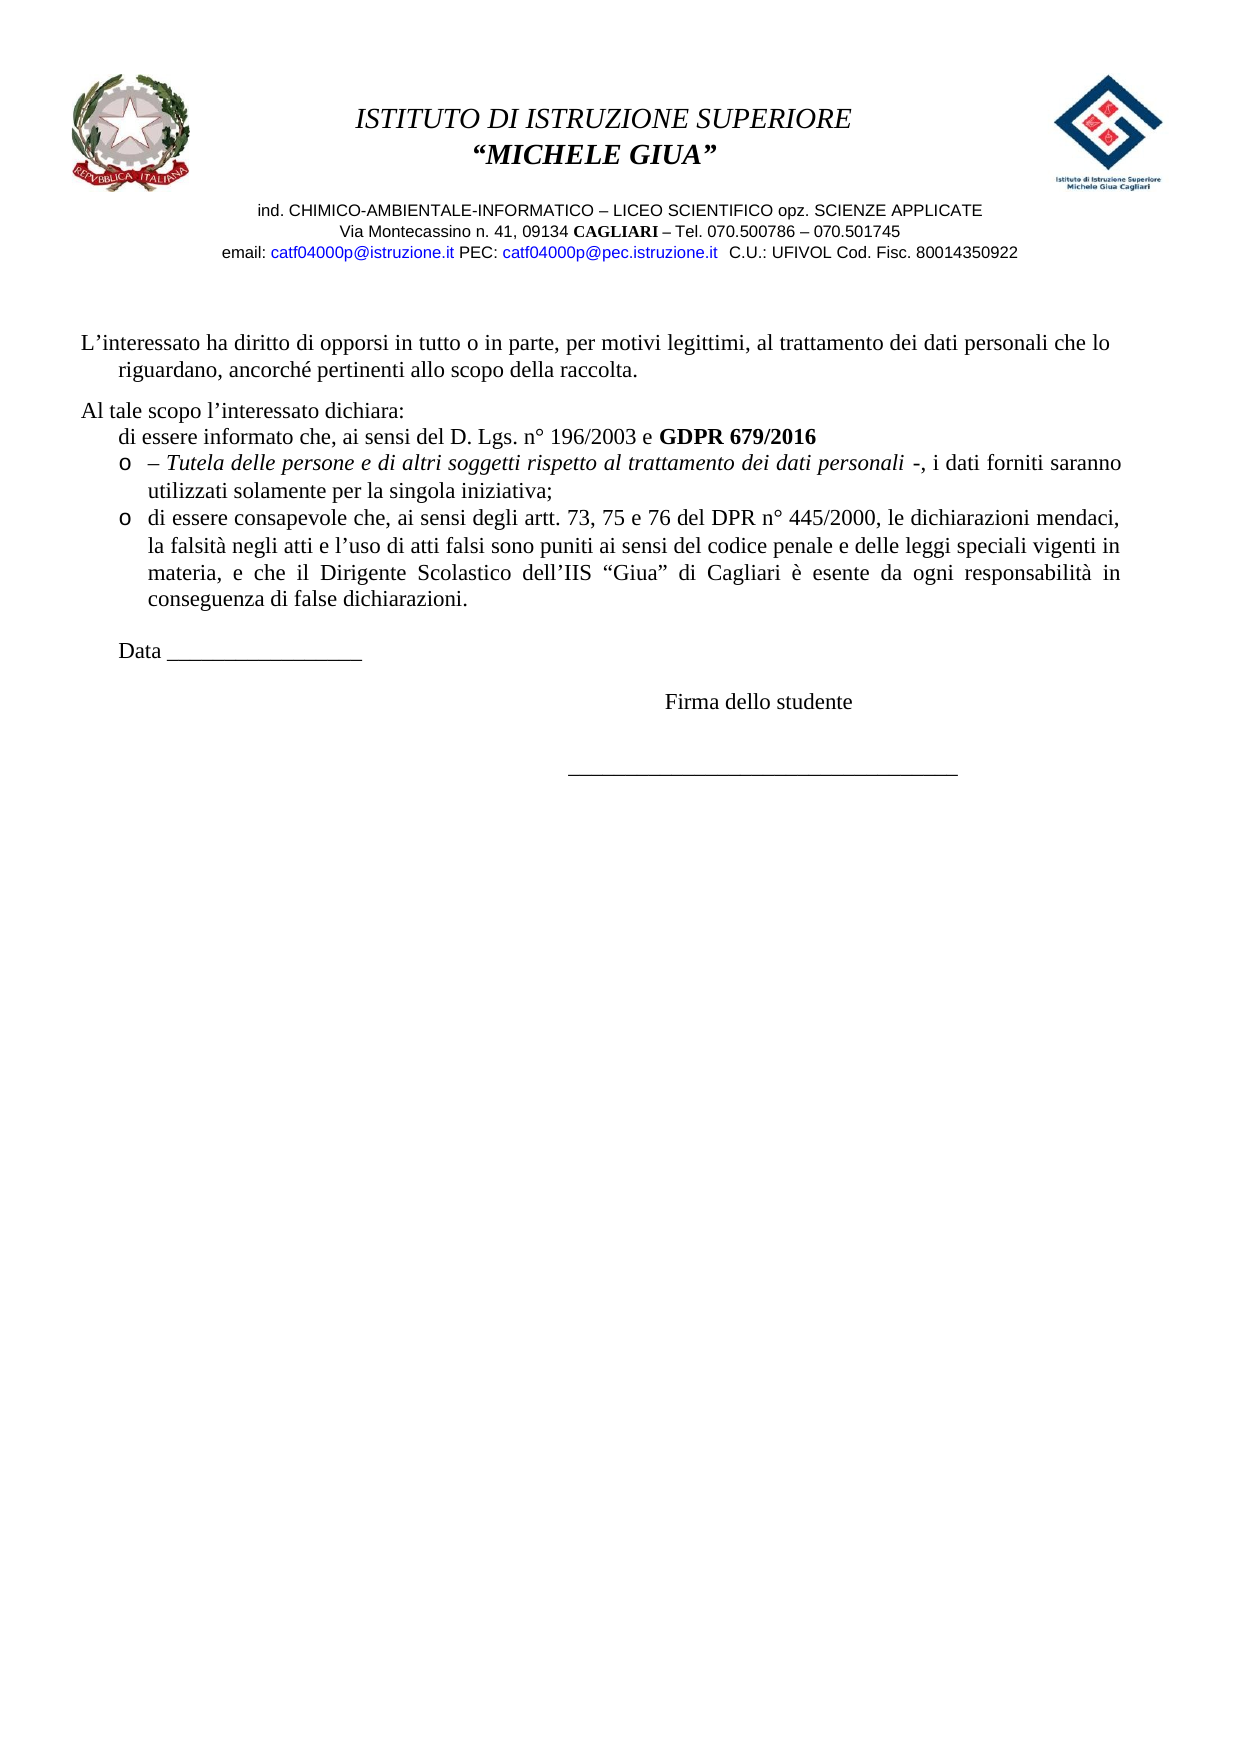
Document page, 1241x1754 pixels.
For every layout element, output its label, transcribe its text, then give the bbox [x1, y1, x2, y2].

text Firma dello studente [664, 688, 1122, 714]
list di essere consapevole che, ai sensi degli artt. 73, 75 e 76 del DPR n° 445/2000, le dichiarazioni mendaci, la falsità negli atti e l’uso di atti falsi sono puniti ai sensi del codice penale e delle leggi speciali vigenti in materia, e che il Dirigente Scolastico dell’IIS “Giua” di Cagliari è esente da ogni responsabilità in conseguenza di false dichiarazioni. [118, 504, 1122, 611]
list Al tale scopo l’interessato dichiara: [81, 397, 1111, 423]
text Data _________________ [118, 638, 1122, 664]
text __________________________________ [493, 753, 1122, 779]
list – Tutela delle persone e di altri soggetti rispetto al trattamento dei dati personali -, i dati forniti saranno utilizzati solamente per la singola iniziativa; [118, 449, 1122, 504]
picture [71, 74, 190, 192]
list L’interessato ha diritto di opporsi in tutto o in parte, per motivi legittimi, al trattamento dei dati personali che lo riguardano, ancorché pertinenti allo scopo della raccolta. [81, 329, 1111, 382]
picture [1047, 73, 1169, 192]
text di essere informato che, ai sensi del D. Lgs. n° 196/2003 e GDPR 679/2016 [118, 423, 1122, 449]
